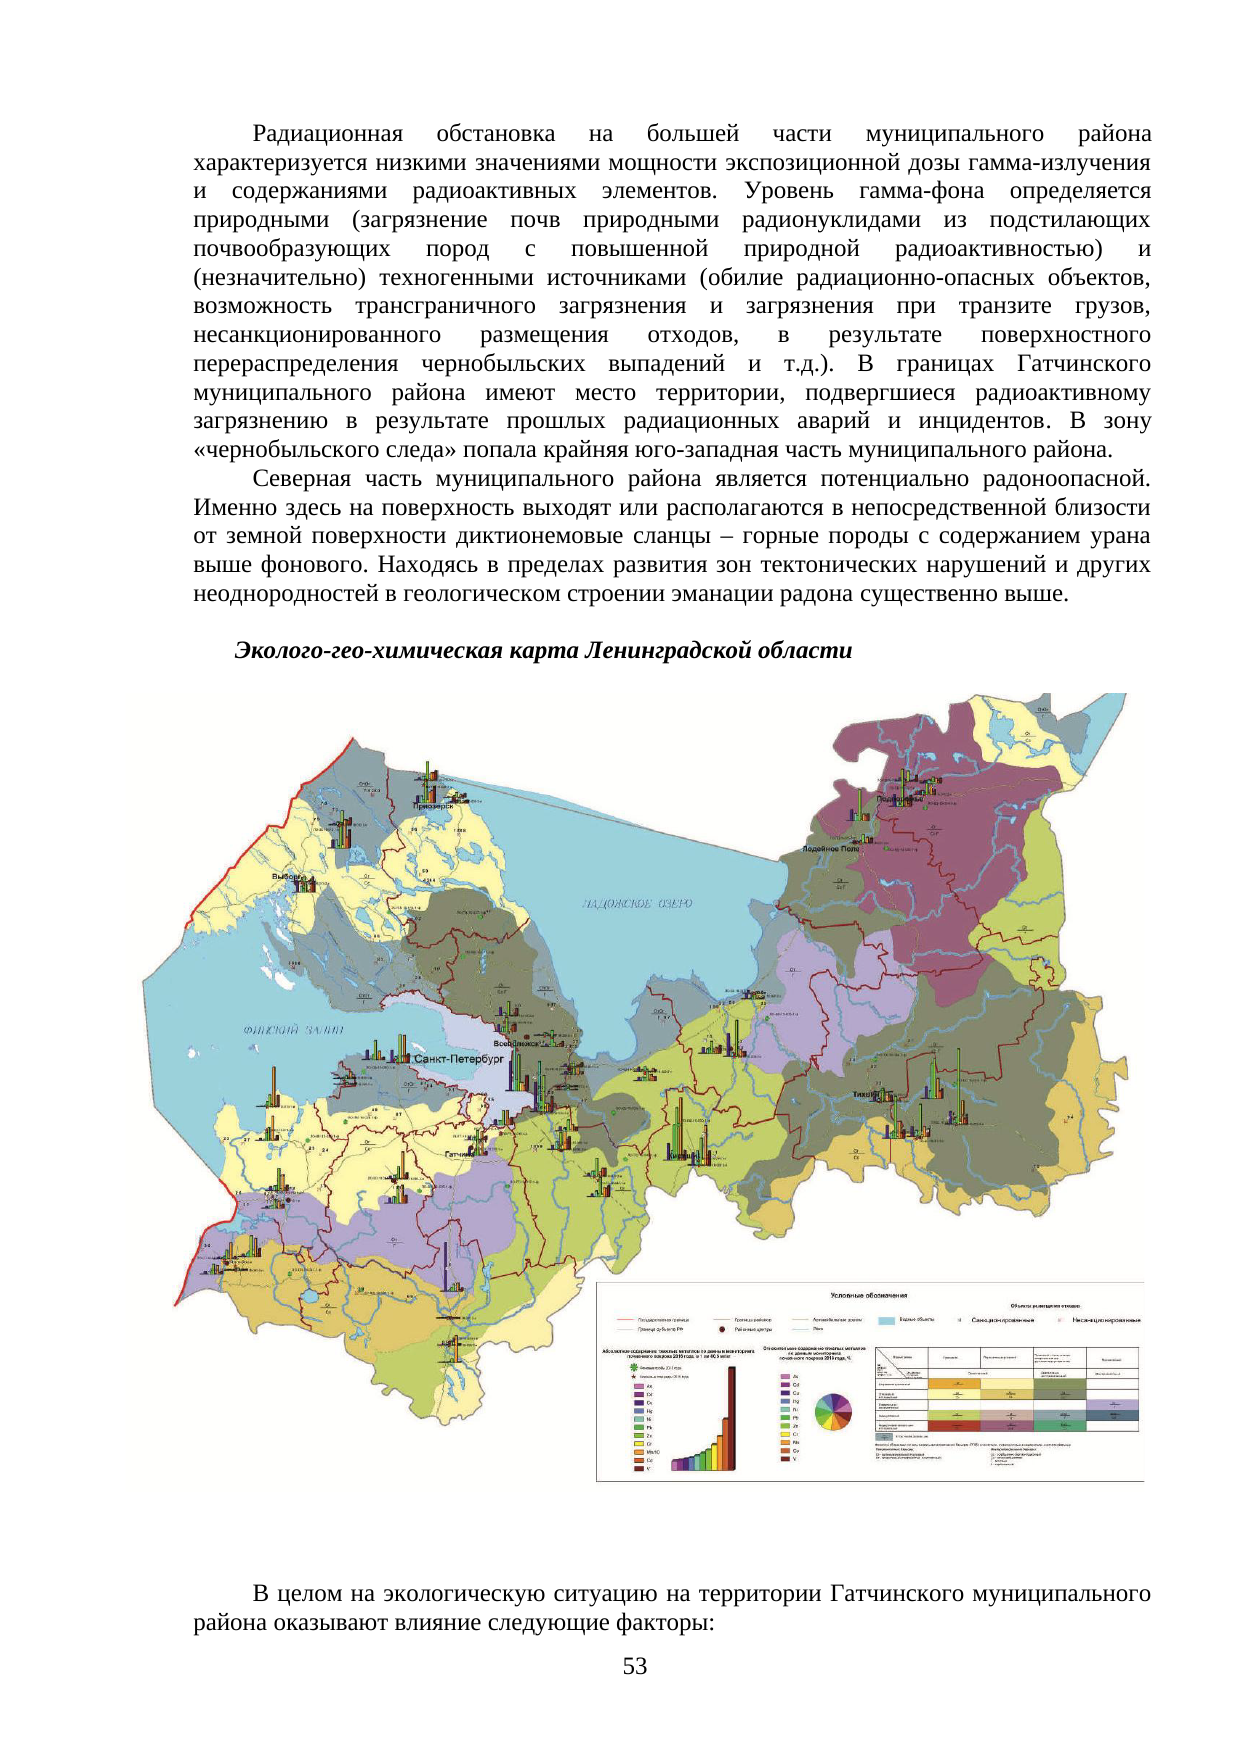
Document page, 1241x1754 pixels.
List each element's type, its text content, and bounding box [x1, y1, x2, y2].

text Эколого-гео-химическая карта Ленинградской области [193, 636, 1152, 664]
text В целом на экологическую ситуацию на территории Гатчинского муниципального района оказывают влияние следующие факторы: [193, 1578, 1152, 1636]
text Северная часть муниципального района является потенциально радоноопасной. Именно здесь на поверхность выходят или располагаются в непосредственной близости от земной поверхности диктионемовые сланцы – горные породы с содержанием урана выше фонового. Находясь в пределах развития зон тектонических нарушений и других неоднородностей в геологическом строении эманации радона существенно выше. [193, 463, 1152, 607]
text Радиационная обстановка на большей части муниципального района характеризуется низкими значениями мощности экспозиционной дозы гамма-излучения и содержаниями радиоактивных элементов. Уровень гамма-фона определяется природными (загрязнение почв природными радионуклидами из подстилающих почвообразующих пород с повышенной природной радиоактивностью) и (незначительно) техногенными источниками (обилие радиационно-опасных объектов, возможность трансграничного загрязнения и загрязнения при транзите грузов, несанкционированного размещения отходов, в результате поверхностного перераспределения чернобыльских выпадений и т.д.). В границах Гатчинского муниципального района имеют место территории, подвергшиеся радиоактивному загрязнению в результате прошлых радиационных аварий и инцидентов. В зону «чернобыльского следа» попала крайняя юго-западная часть муниципального района. [193, 118, 1152, 463]
